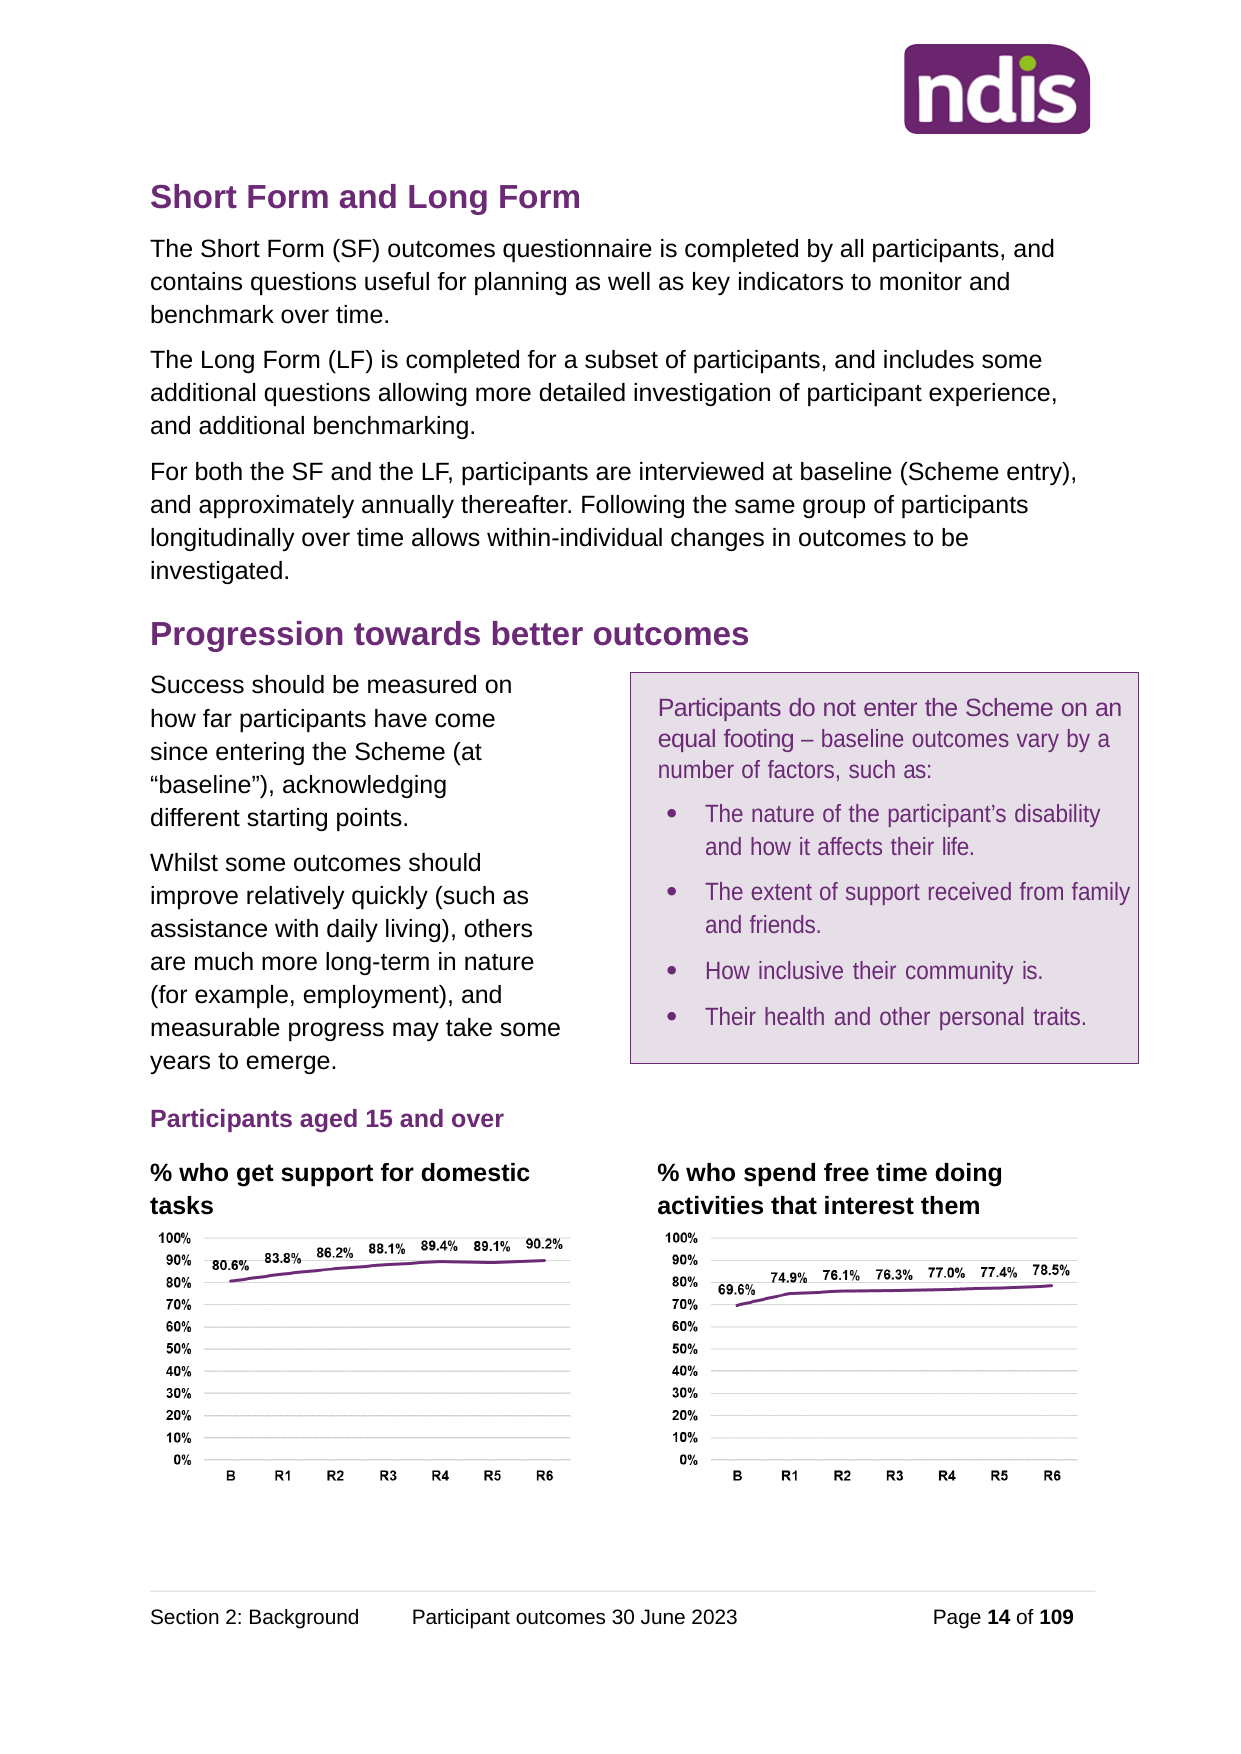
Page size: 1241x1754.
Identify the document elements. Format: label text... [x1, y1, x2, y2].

subtitle Progression towards better outcomes [150, 614, 1090, 652]
text % who get support for domestic tasks [150, 1158, 583, 1224]
picture [904, 44, 1091, 134]
text Whilst some outcomes should improve relatively quickly (such as assistance with daily living), others are much more long-term in nature (for example, employment), and measurable progress may take some years to emerge. [150, 848, 563, 1075]
text For both the SF and the LF, participants are interviewed at baseline (Scheme entry), and approximately annually thereafter. Following the same group of participants longitudinally over time allows within-individual changes in outcomes to be investigated. [150, 457, 1090, 584]
text The Short Form (SF) outcomes questionnaire is completed by all participants, and contains questions useful for planning as well as key indicators to monitor and benchmark over time. [150, 234, 1090, 328]
text % who spend free time doing activities that interest them [657, 1158, 1090, 1224]
text Participants aged 15 and over [150, 1104, 1090, 1133]
picture [657, 1224, 1091, 1491]
text Success should be measured on how far participants have come since entering the Scheme (at “baseline”), acknowledging different starting points. [150, 671, 519, 831]
subtitle Short Form and Long Form [150, 177, 1090, 215]
picture [150, 1224, 584, 1491]
text The Long Form (LF) is completed for a subset of participants, and includes some additional questions allowing more detailed investigation of participant experience, and additional benchmarking. [150, 345, 1090, 440]
